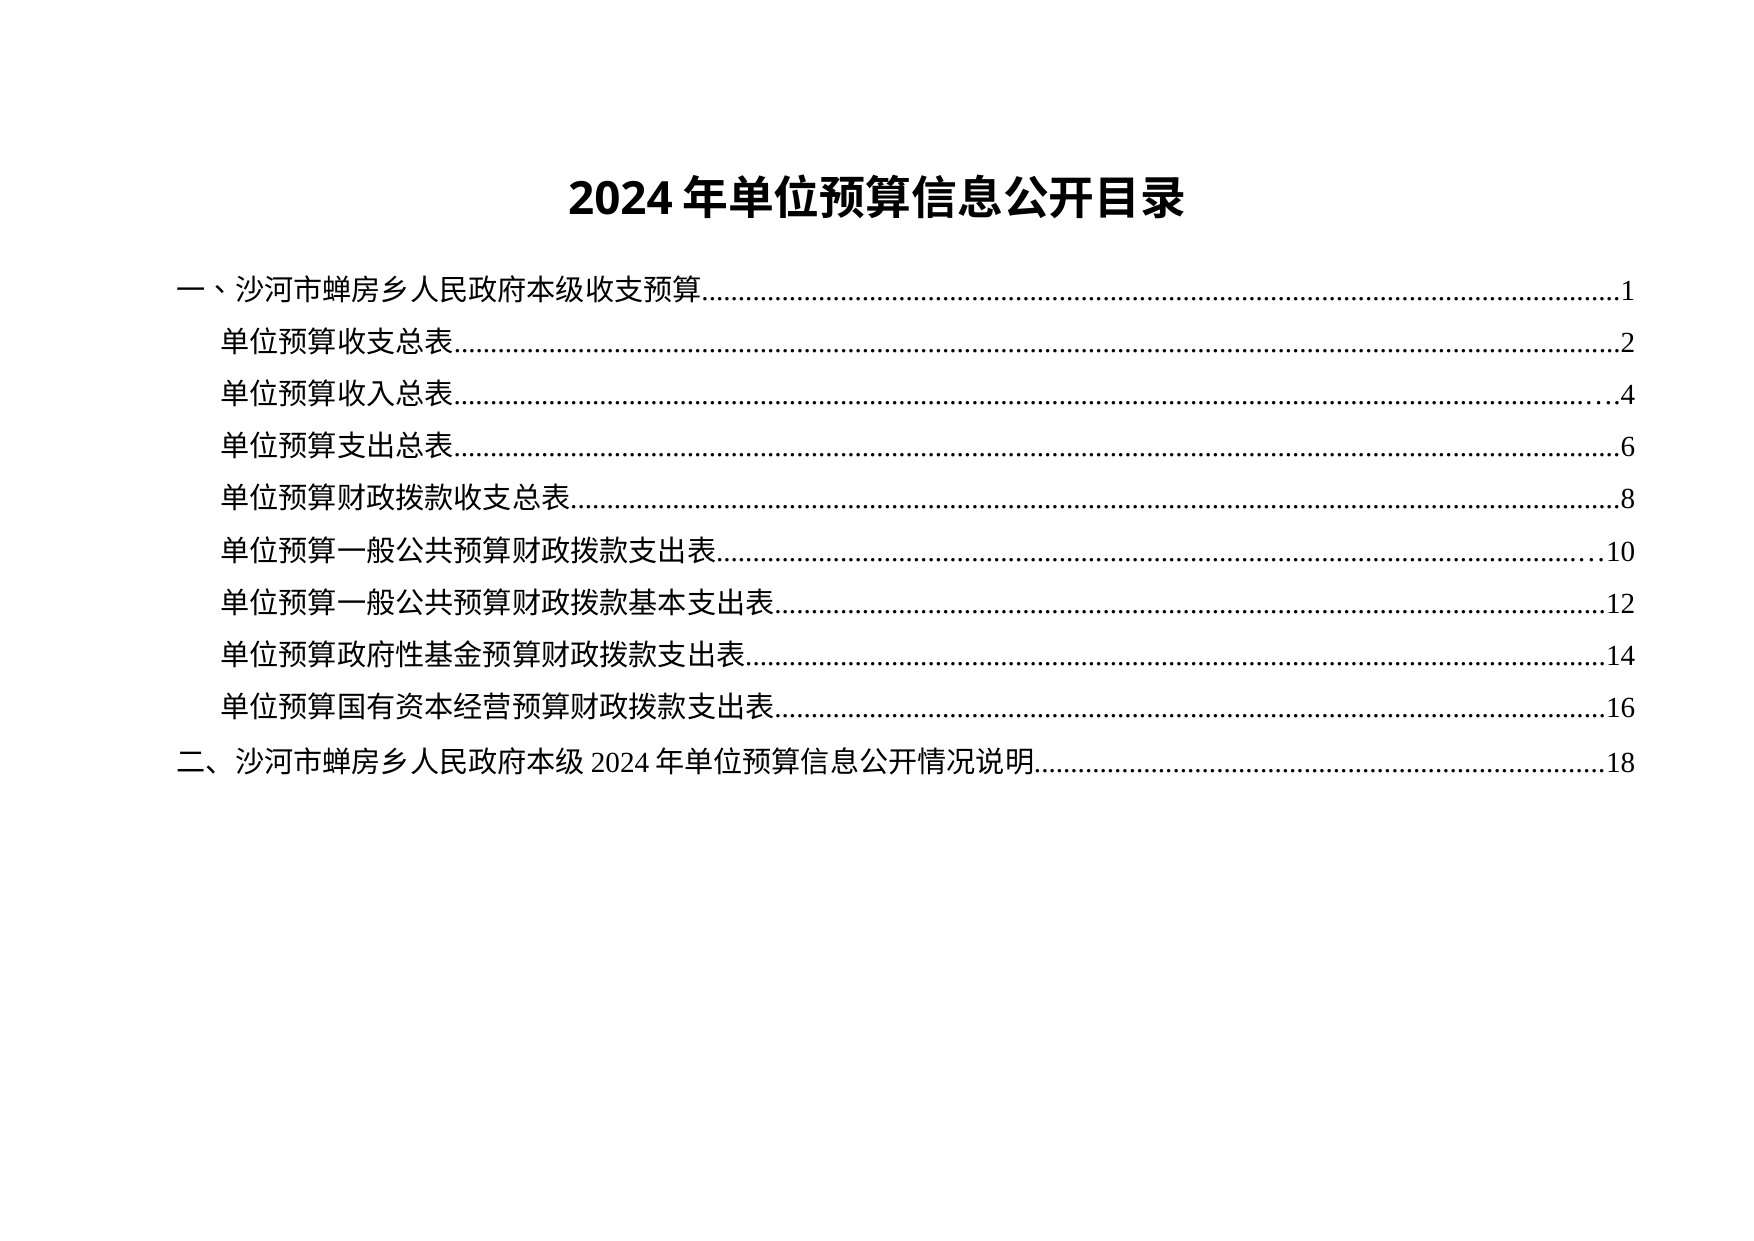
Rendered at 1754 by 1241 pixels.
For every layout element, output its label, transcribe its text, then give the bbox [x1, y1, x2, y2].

text 单位预算收支总表..................... ...2 [118, 321, 1636, 361]
text 单位预算国有资本经营预算财政拨款支出表 16 [118, 686, 1636, 726]
text 单位预算支出总表 6 [118, 426, 1636, 465]
text 二、沙河市蝉房乡人民政府本级2024年单位预算信息公开情况说明 18 [118, 739, 1636, 781]
text 2024年单位预算信息公开目录 [118, 165, 1636, 228]
text 单位预算一般公共预算财政拨款基本支出表 12 [118, 582, 1636, 622]
text 单位预算政府性基金预算财政拨款支出表 14 [118, 634, 1636, 674]
text 一、沙河市蝉房乡人民政府本级收支预算 1 [118, 269, 1636, 309]
text 单位预算收入总表 ….4 [118, 373, 1636, 413]
text 单位预算财政拨款收支总表 8 [118, 478, 1636, 517]
text 单位预算一般公共预算财政拨款支出表 …10 [118, 530, 1636, 569]
